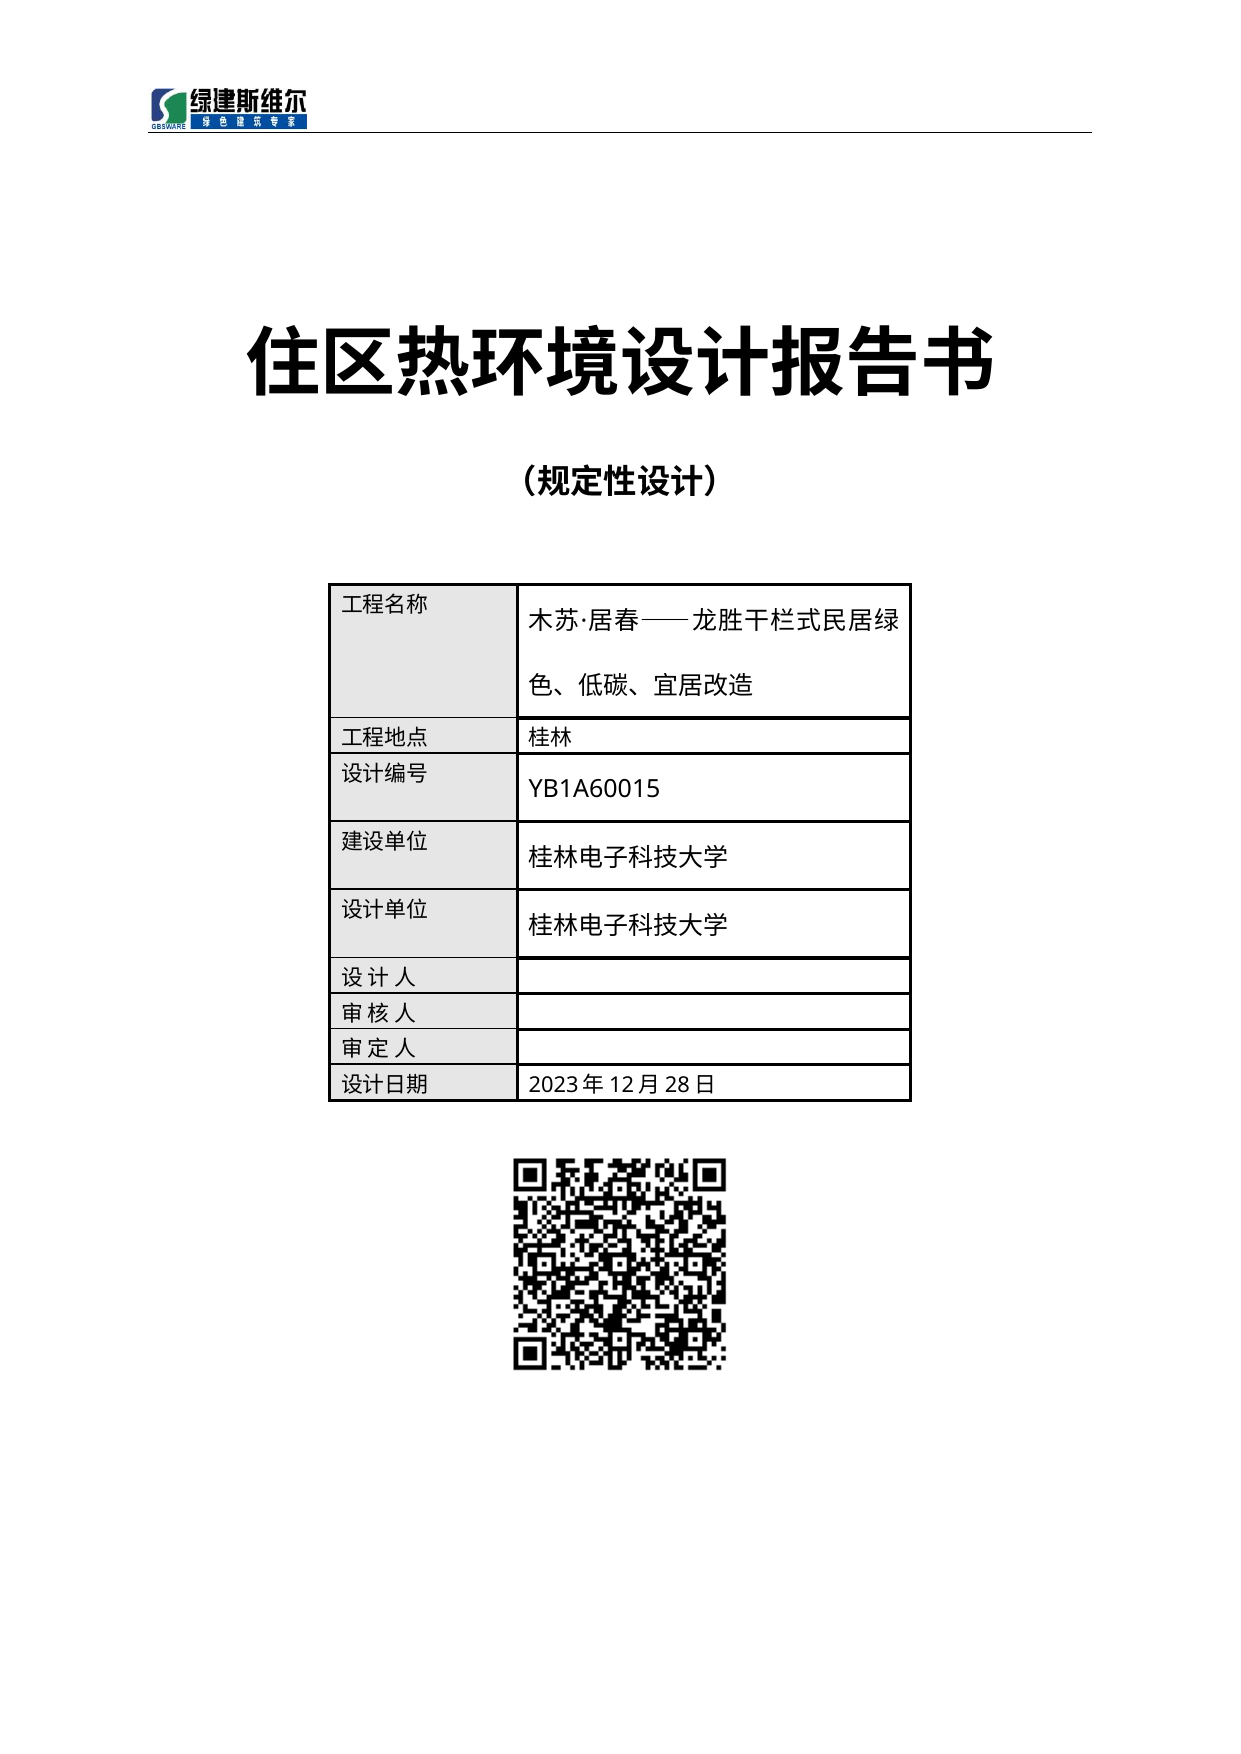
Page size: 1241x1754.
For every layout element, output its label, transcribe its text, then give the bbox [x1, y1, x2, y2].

table_cell 工程地点 [331, 718, 516, 752]
table_cell [519, 995, 909, 1028]
table_cell [519, 1031, 909, 1063]
table_cell 桂林电子科技大学 [519, 823, 909, 888]
table_cell 审 定 人 [331, 1029, 516, 1063]
table_cell 设计单位 [331, 890, 516, 956]
table_cell 桂林 [519, 720, 909, 752]
table_cell 2023年12月28日 [519, 1066, 909, 1099]
table_cell 设 计 人 [331, 958, 516, 992]
table_header 木苏·居春——龙胜干栏式民居绿色、低碳、宜居改造 [519, 586, 909, 716]
title （规定性设计） [148, 447, 1092, 512]
table_cell 审 核 人 [331, 994, 516, 1028]
table_cell YB1A60015 [519, 755, 909, 820]
table_cell 桂林电子科技大学 [519, 891, 909, 956]
picture [147, 88, 308, 130]
table_cell 建设单位 [331, 822, 516, 888]
table_header 工程名称 [331, 586, 516, 716]
table_cell 设计编号 [331, 754, 516, 820]
table_cell [519, 960, 909, 992]
text 住区热环境设计报告书 [148, 292, 1092, 422]
picture [496, 1140, 745, 1389]
table_cell 设计日期 [331, 1065, 516, 1099]
